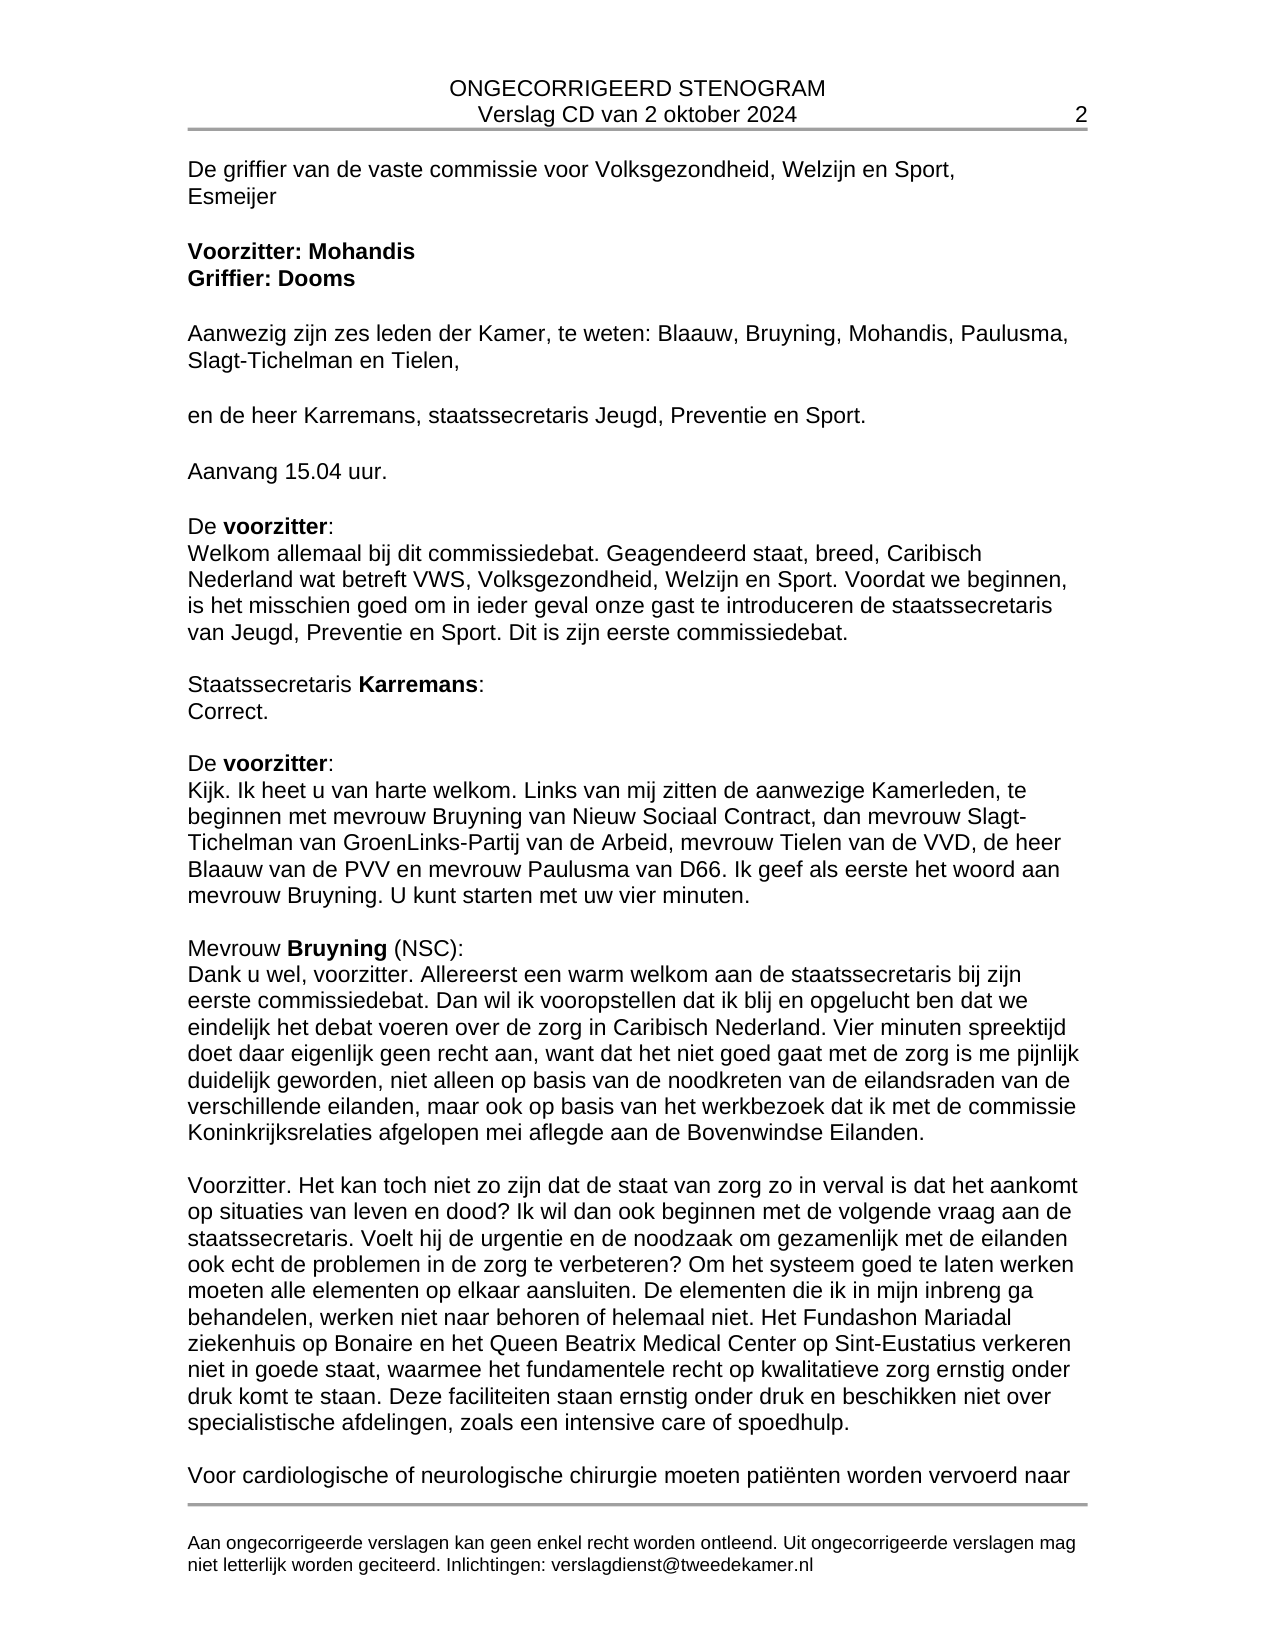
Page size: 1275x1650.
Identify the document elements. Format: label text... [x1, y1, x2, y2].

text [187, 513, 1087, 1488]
text Voorzitter: Mohandis Griffier: Dooms [187, 238, 1087, 291]
text Aanvang 15.04 uur. [187, 458, 1087, 484]
text Aanwezig zijn zes leden der Kamer, te weten: Blaauw, Bruyning, Mohandis, Paulusma, Slagt-Tichelman en Tielen, [187, 320, 1087, 373]
text De griffier van de vaste commissie voor Volksgezondheid, Welzijn en Sport, Esmeijer [187, 156, 1087, 209]
text en de heer Karremans, staatssecretaris Jeugd, Preventie en Sport. [187, 402, 1087, 428]
